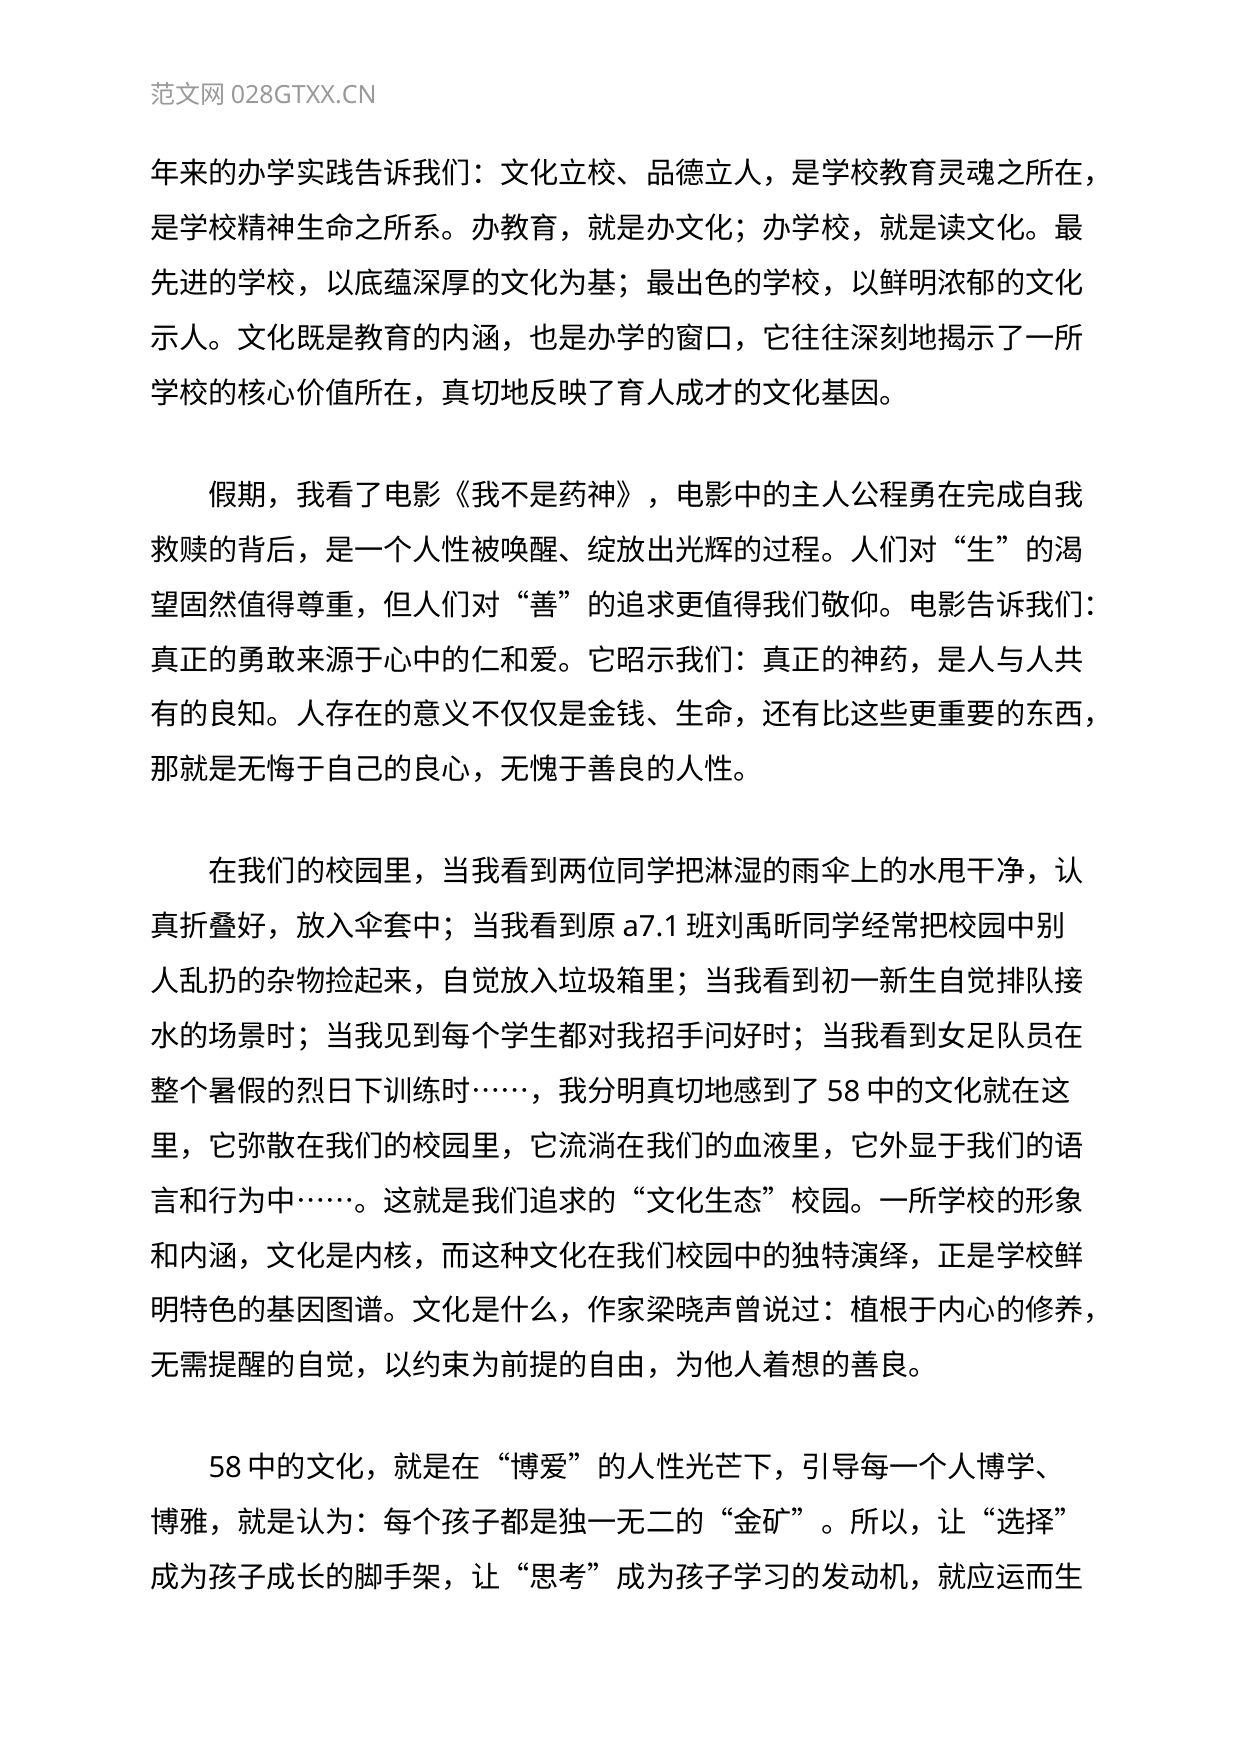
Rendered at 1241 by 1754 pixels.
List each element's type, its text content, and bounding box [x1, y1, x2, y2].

text 假期，我看了电影《我不是药神》，电影中的主人公程勇在完成自我救赎的背后，是一个人性被唤醒、绽放出光辉的过程。人们对“生”的渴望固然值得尊重，但人们对“善”的追求更值得我们敬仰。电影告诉我们：真正的勇敢来源于心中的仁和爱。它昭示我们：真正的神药，是人与人共有的良知。人存在的意义不仅仅是金钱、生命，还有比这些更重要的东西，那就是无悔于自己的良心，无愧于善良的人性。 [150, 471, 1090, 788]
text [150, 150, 1090, 412]
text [150, 1444, 1090, 1596]
text 在我们的校园里，当我看到两位同学把淋湿的雨伞上的水甩干净，认真折叠好，放入伞套中；当我看到原a7.1班刘禹昕同学经常把校园中别人乱扔的杂物捡起来，自觉放入垃圾箱里；当我看到初一新生自觉排队接水的场景时；当我见到每个学生都对我招手问好时；当我看到女足队员在整个暑假的烈日下训练时……，我分明真切地感到了58中的文化就在这里，它弥散在我们的校园里，它流淌在我们的血液里，它外显于我们的语言和行为中……。这就是我们追求的“文化生态”校园。一所学校的形象和内涵，文化是内核，而这种文化在我们校园中的独特演绎，正是学校鲜明特色的基因图谱。文化是什么，作家梁晓声曾说过：植根于内心的修养，无需提醒的自觉，以约束为前提的自由，为他人着想的善良。 [150, 848, 1090, 1384]
